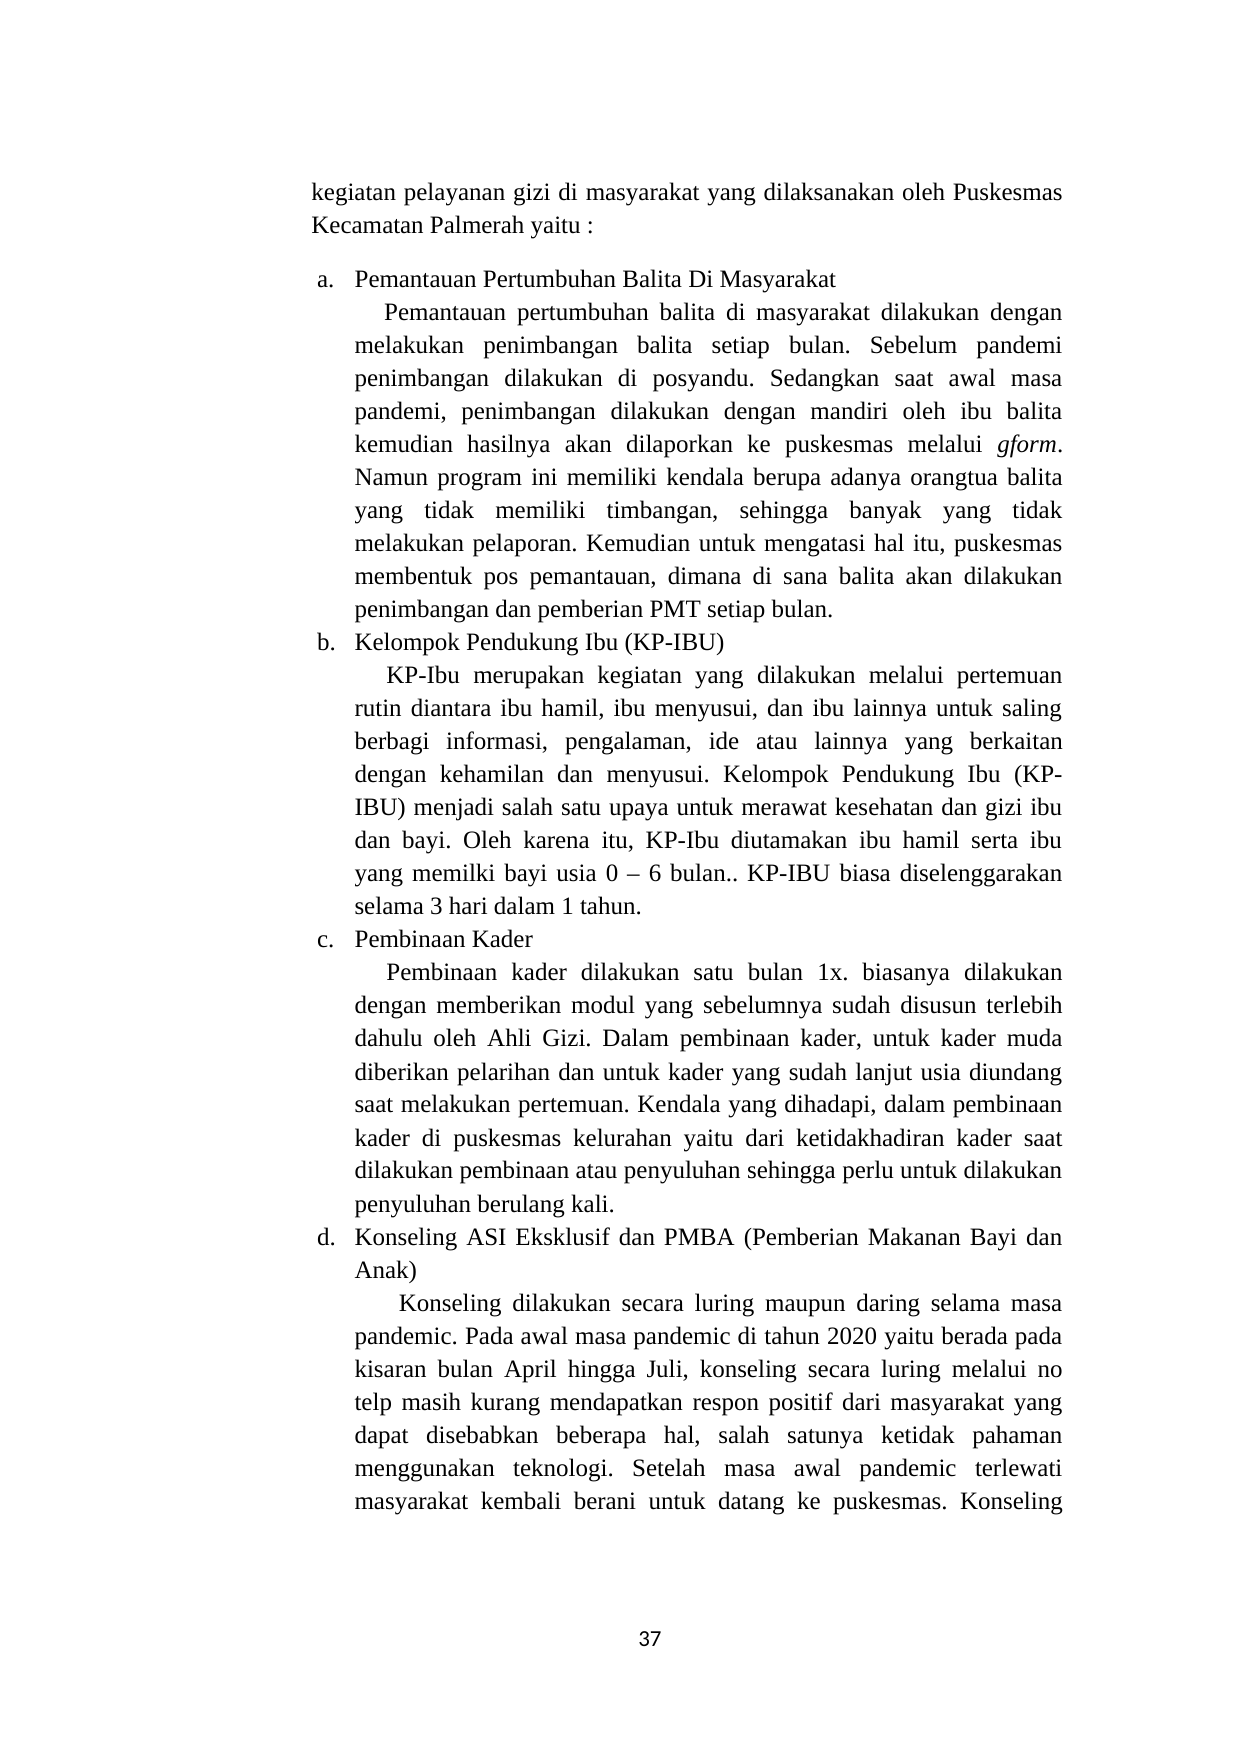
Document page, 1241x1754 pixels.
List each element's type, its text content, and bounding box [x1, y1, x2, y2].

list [354, 1288, 1063, 1514]
list Pemantauan Pertumbuhan Balita Di Masyarakat [317, 264, 1063, 293]
list KP-Ibu merupakan kegiatan yang dilakukan melalui pertemuan rutin diantara ibu hamil, ibu menyusui, dan ibu lainnya untuk saling berbagi informasi, pengalaman, ide atau lainnya yang berkaitan dengan kehamilan dan menyusui. Kelompok Pendukung Ibu (KP-IBU) menjadi salah satu upaya untuk merawat kesehatan dan gizi ibu dan bayi. Oleh karena itu, KP-Ibu diutamakan ibu hamil serta ibu yang memilki bayi usia 0 – 6 bulan.. KP-IBU biasa diselenggarakan selama 3 hari dalam 1 tahun. [354, 660, 1063, 920]
list Pembinaan Kader [317, 924, 1063, 953]
list Pemantauan pertumbuhan balita di masyarakat dilakukan dengan melakukan penimbangan balita setiap bulan. Sebelum pandemi penimbangan dilakukan di posyandu. Sedangkan saat awal masa pandemi, penimbangan dilakukan dengan mandiri oleh ibu balita kemudian hasilnya akan dilaporkan ke puskesmas melalui gform. Namun program ini memiliki kendala berupa adanya orangtua balita yang tidak memiliki timbangan, sehingga banyak yang tidak melakukan pelaporan. Kemudian untuk mengatasi hal itu, puskesmas membentuk pos pemantauan, dimana di sana balita akan dilakukan penimbangan dan pemberian PMT setiap bulan. [354, 297, 1063, 623]
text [311, 177, 1063, 239]
list Pembinaan kader dilakukan satu bulan 1x. biasanya dilakukan dengan memberikan modul yang sebelumnya sudah disusun terlebih dahulu oleh Ahli Gizi. Dalam pembinaan kader, untuk kader muda diberikan pelarihan dan untuk kader yang sudah lanjut usia diundang saat melakukan pertemuan. Kendala yang dihadapi, dalam pembinaan kader di puskesmas kelurahan yaitu dari ketidakhadiran kader saat dilakukan pembinaan atau penyuluhan sehingga perlu untuk dilakukan penyuluhan berulang kali. [354, 957, 1063, 1217]
list Kelompok Pendukung Ibu (KP-IBU) [317, 627, 1063, 656]
list Konseling ASI Eksklusif dan PMBA (Pemberian Makanan Bayi dan Anak) [317, 1222, 1063, 1283]
